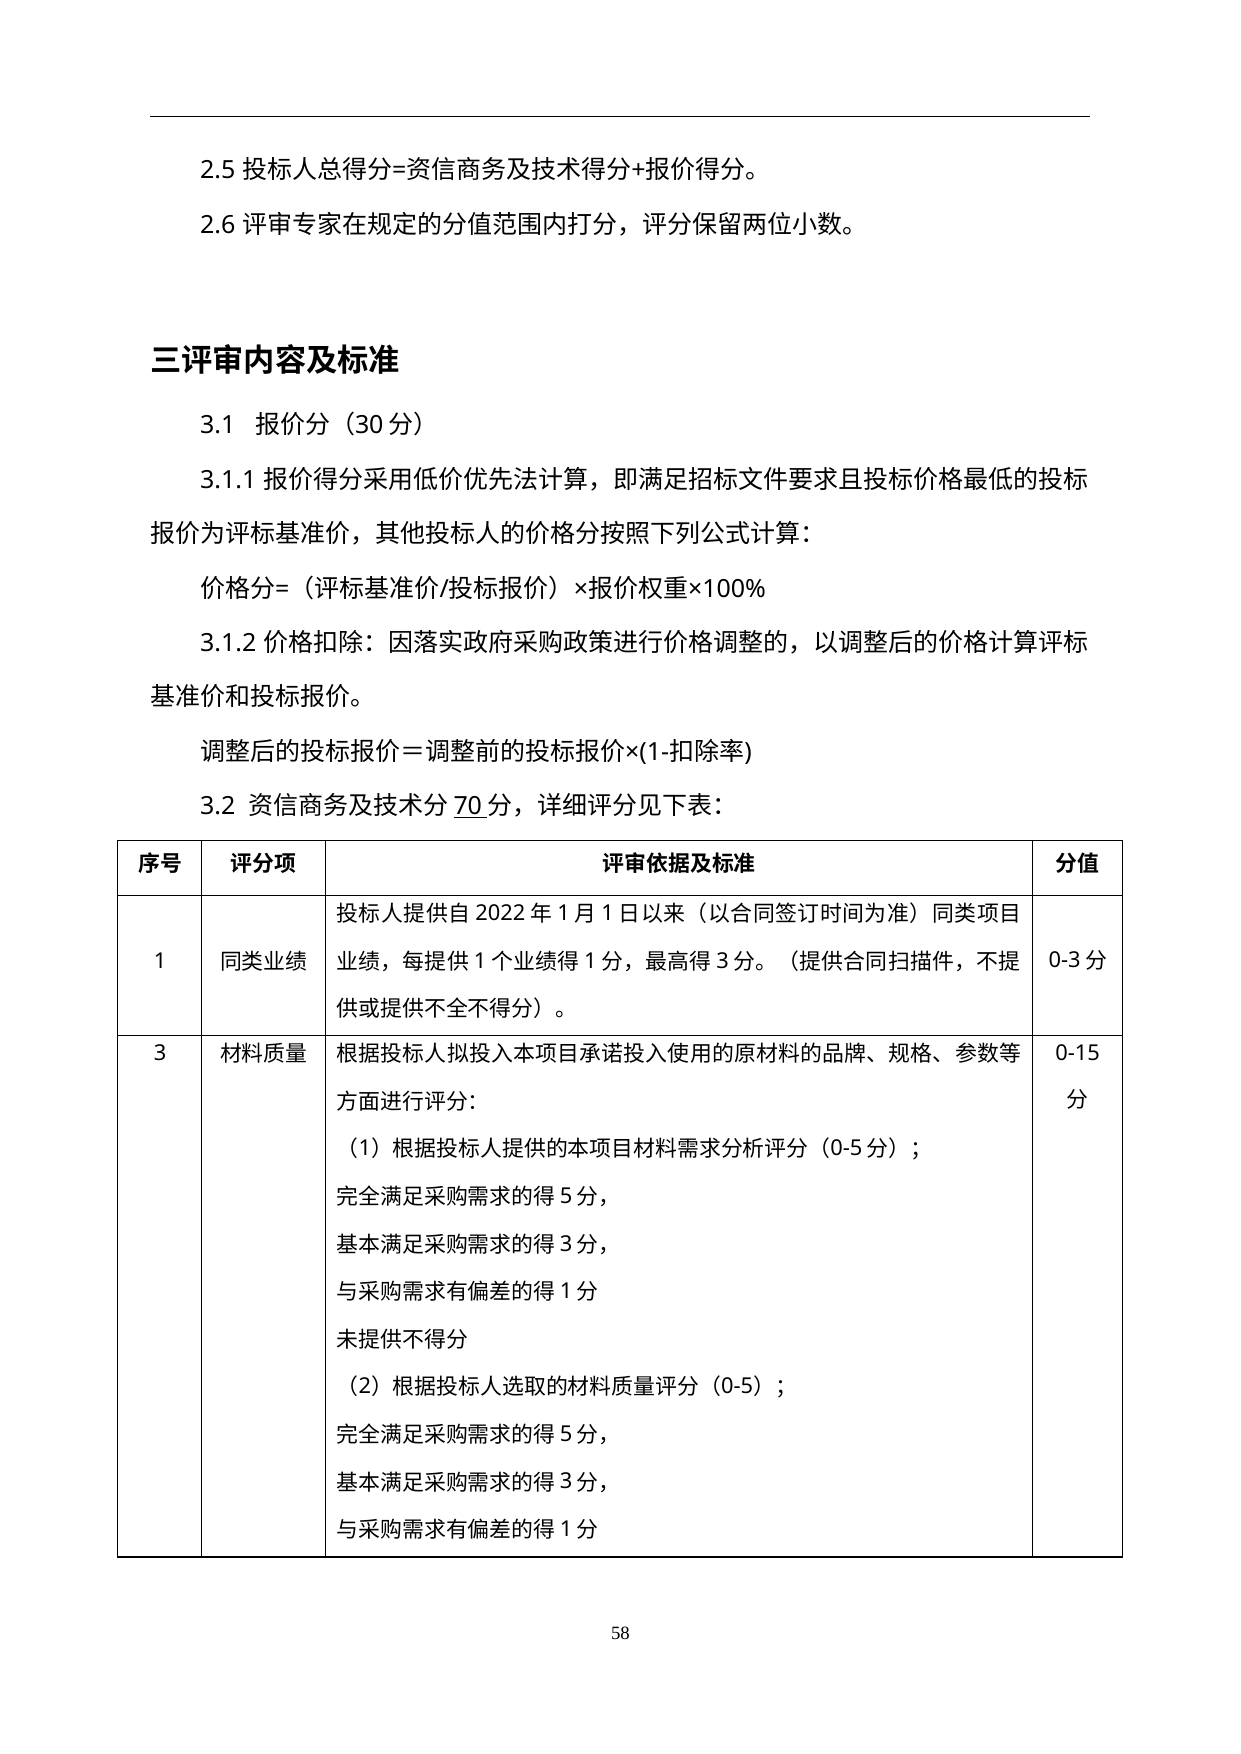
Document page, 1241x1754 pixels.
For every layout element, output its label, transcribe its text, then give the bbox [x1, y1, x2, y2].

text 3.2 资信商务及技术分70分，详细评分见下表： [150, 786, 1090, 822]
text 调整后的投标报价＝调整前的投标报价×(1-扣除率) [150, 731, 1090, 767]
table_cell 1 [118, 896, 201, 1035]
table_cell 0-15分 [1033, 1036, 1122, 1556]
text 3.1.1 报价得分采用低价优先法计算，即满足招标文件要求且投标价格最低的投标报价为评标基准价，其他投标人的价格分按照下列公式计算： [150, 459, 1090, 550]
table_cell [326, 1036, 1032, 1556]
table_cell 同类业绩 [202, 896, 325, 1035]
text 3.1.2 价格扣除：因落实政府采购政策进行价格调整的，以调整后的价格计算评标基准价和投标报价。 [150, 622, 1090, 713]
table_header 分值 [1033, 841, 1122, 895]
text 2.6 评审专家在规定的分值范围内打分，评分保留两位小数。 [150, 204, 1090, 241]
table_header 序号 [118, 841, 201, 895]
text 价格分=（评标基准价/投标报价）×报价权重×100% [150, 568, 1090, 604]
table_cell 3 [118, 1036, 201, 1556]
text 3.1 报价分（30分） [150, 405, 1090, 441]
table_cell 材料质量 [202, 1036, 325, 1556]
text 2.5 投标人总得分=资信商务及技术得分+报价得分。 [150, 150, 1090, 186]
table_cell 投标人提供自2022年1月1日以来（以合同签订时间为准）同类项目业绩，每提供1个业绩得1分，最高得3分。（提供合同扫描件，不提供或提供不全不得分）。 [326, 896, 1032, 1035]
table_cell 0-3分 [1033, 896, 1122, 1035]
table_header 评审依据及标准 [326, 841, 1032, 895]
title 三评审内容及标准 [150, 335, 1090, 380]
table_header 评分项 [202, 841, 325, 895]
